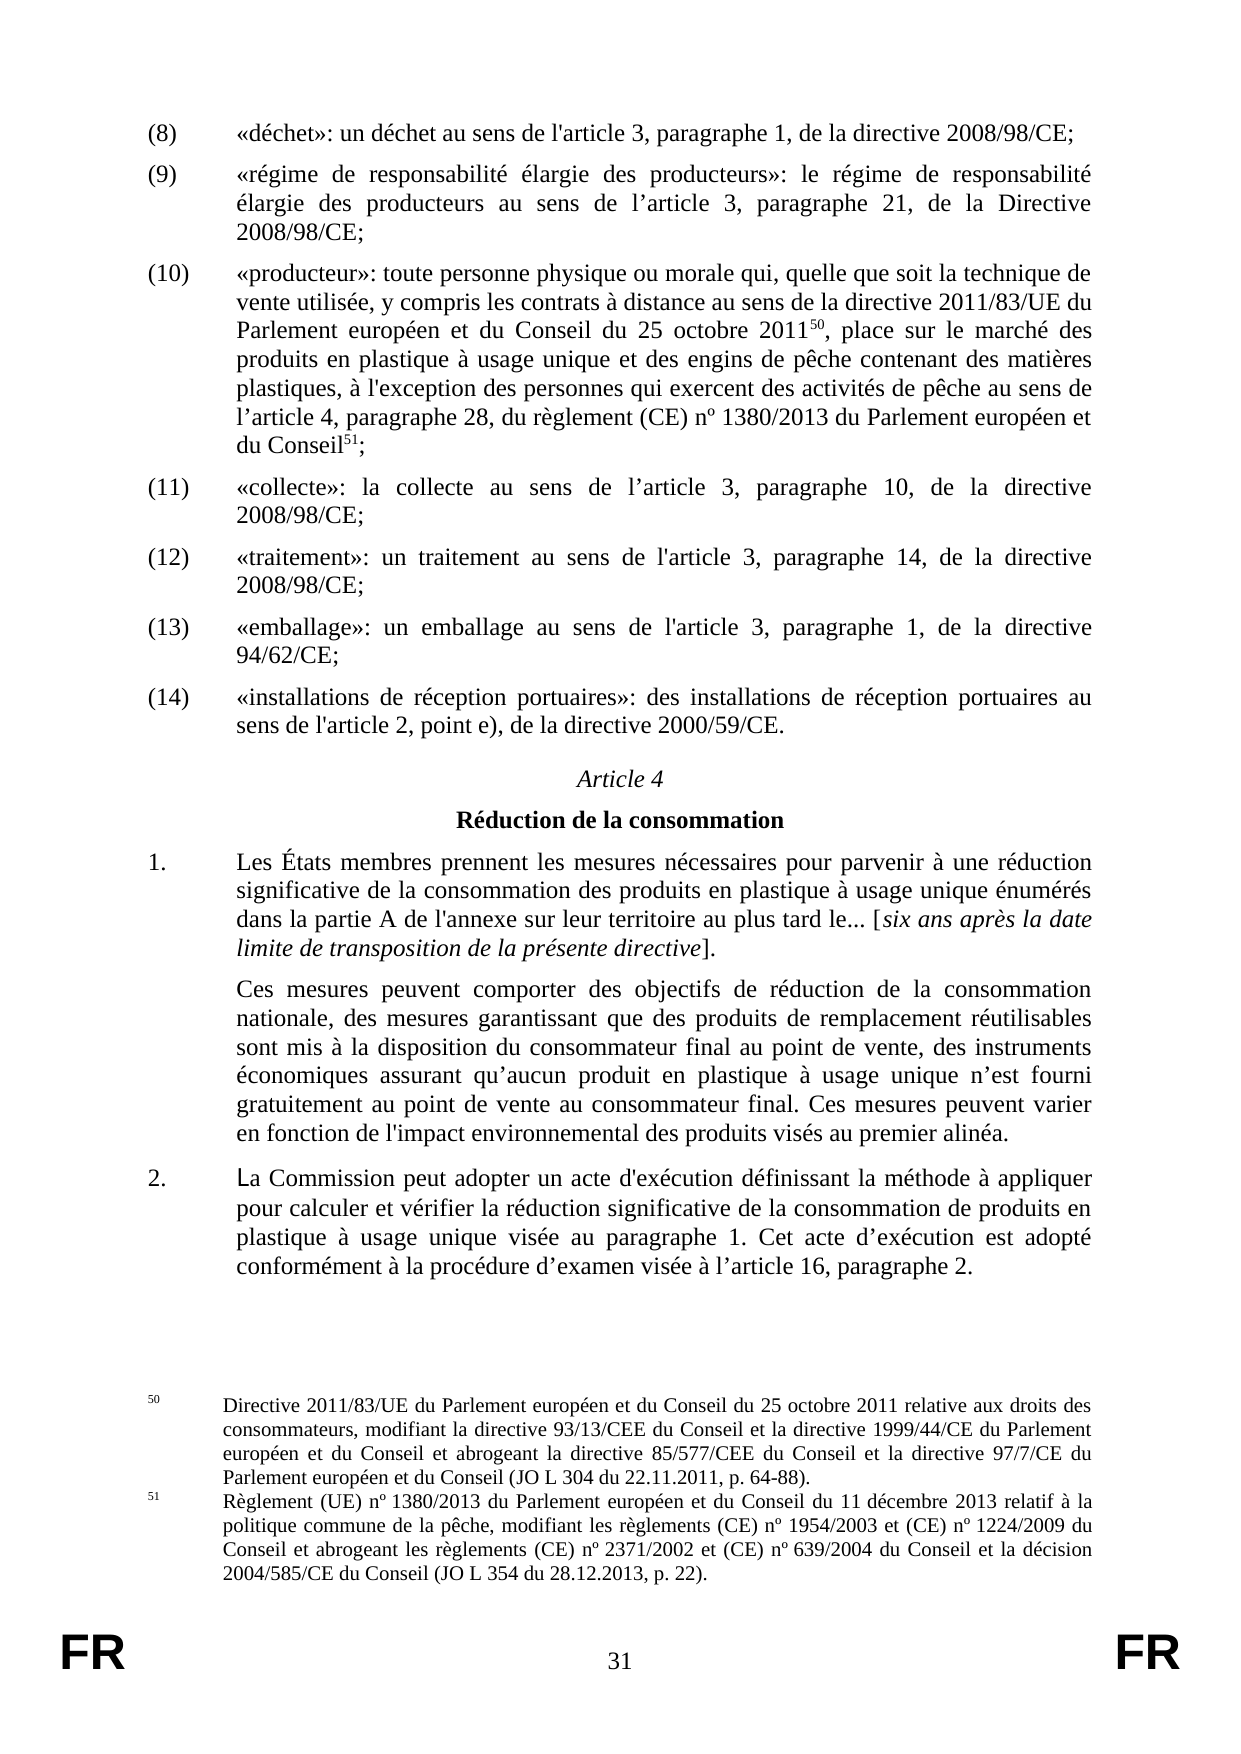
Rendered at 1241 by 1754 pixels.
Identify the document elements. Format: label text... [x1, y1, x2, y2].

text 2. La Commission peut adopter un acte d'exécution définissant la méthode à appliquer pour calculer et vérifier la réduction significative de la consommation de produits en plastique à usage unique visée au paragraphe 1. Cet acte d’exécution est adopté conformément à la procédure d’examen visée à l’article 16, paragraphe 2. [148, 1159, 1093, 1280]
text «collecte»: la collecte au sens de l’article 3, paragraphe 10, de la directive 2008/98/CE; [148, 472, 1093, 529]
text «emballage»: un emballage au sens de l'article 3, paragraphe 1, de la directive 94/62/CE; [148, 612, 1093, 669]
text «régime de responsabilité élargie des producteurs»: le régime de responsabilité élargie des producteurs au sens de l’article 3, paragraphe 21, de la Directive 2008/98/CE; [148, 159, 1093, 246]
text «déchet»: un déchet au sens de l'article 3, paragraphe 1, de la directive 2008/98/CE; [148, 118, 1093, 147]
text Article 4 [148, 764, 1093, 793]
text Ces mesures peuvent comporter des objectifs de réduction de la consommation nationale, des mesures garantissant que des produits de remplacement réutilisables sont mis à la disposition du consommateur final au point de vente, des instruments économiques assurant qu’aucun produit en plastique à usage unique n’est fourni gratuitement au point de vente au consommateur final. Ces mesures peuvent varier en fonction de l'impact environnemental des produits visés au premier alinéa. [236, 974, 1093, 1147]
text 1. Les États membres prennent les mesures nécessaires pour parvenir à une réduction significative de la consommation des produits en plastique à usage unique énumérés dans la partie A de l'annexe sur leur territoire au plus tard le... [six ans après la date limite de transposition de la présente directive]. [148, 847, 1093, 962]
text «traitement»: un traitement au sens de l'article 3, paragraphe 14, de la directive 2008/98/CE; [148, 542, 1093, 599]
text Réduction de la consommation [148, 806, 1093, 834]
text «producteur»: toute personne physique ou morale qui, quelle que soit la technique de vente utilisée, y compris les contrats à distance au sens de la directive 2011/83/UE du Parlement européen et du Conseil du 25 octobre 2011, place sur le marché des produits en plastique à usage unique et des engins de pêche contenant des matières plastiques, à l'exception des personnes qui exercent des activités de pêche au sens de l’article 4, paragraphe 28, du règlement (CE) nº 1380/2013 du Parlement européen et du Conseil; [148, 258, 1093, 459]
text «installations de réception portuaires»: des installations de réception portuaires au sens de l'article 2, point e), de la directive 2000/59/CE. [148, 682, 1093, 739]
